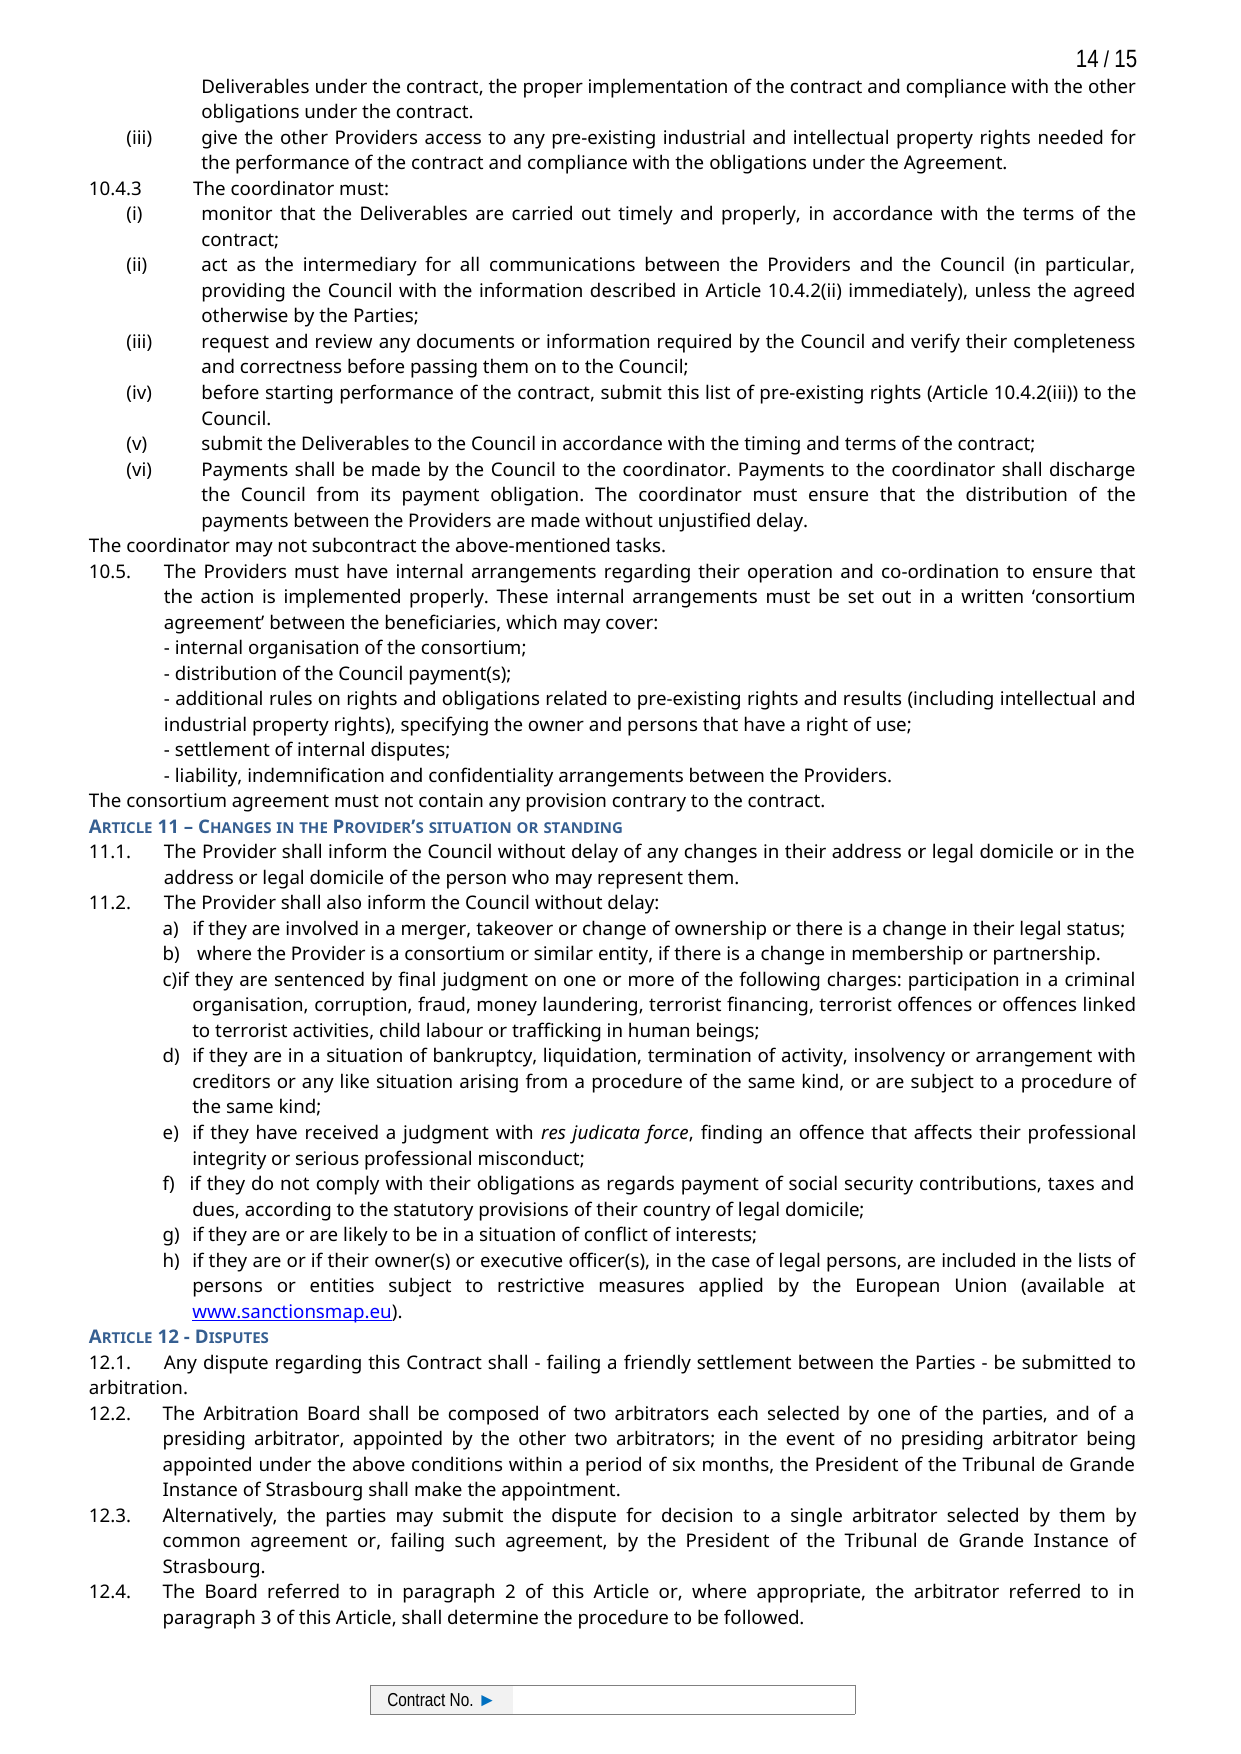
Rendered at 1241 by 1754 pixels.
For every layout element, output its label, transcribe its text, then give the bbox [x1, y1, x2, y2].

list give the other Providers access to any pre-existing industrial and intellectual property rights needed for the performance of the contract and compliance with the obligations under the Agreement. [126, 124, 1137, 175]
list before starting performance of the contract, submit this list of pre-existing rights (Article 10.4.2(iii)) to the Council. [126, 379, 1137, 430]
list if they are involved in a merger, takeover or change of ownership or there is a change in their legal status; [162, 915, 1137, 941]
text 12.4. The Board referred to in paragraph 2 of this Article or, where appropriate, the arbitrator referred to in paragraph 3 of this Article, shall determine the procedure to be followed. [89, 1579, 1137, 1630]
list act as the intermediary for all communications between the Providers and the Council (in particular, providing the Council with the information described in Article 10.4.2(ii) immediately), unless the agreed otherwise by the Parties; [126, 252, 1137, 328]
text 12.2. The Arbitration Board shall be composed of two arbitrators each selected by one of the parties, and of a presiding arbitrator, appointed by the other two arbitrators; in the event of no presiding arbitrator being appointed under the above conditions within a period of six months, the President of the Tribunal de Grande Instance of Strasbourg shall make the appointment. [89, 1400, 1137, 1502]
list monitor that the Deliverables are carried out timely and properly, in accordance with the terms of the contract; [126, 201, 1137, 252]
list submit the Deliverables to the Council in accordance with the timing and terms of the contract; [126, 430, 1137, 456]
list if they are or are likely to be in a situation of conflict of interests; [162, 1221, 1137, 1247]
text Article 12 - Disputes [89, 1323, 1137, 1349]
list Payments shall be made by the Council to the coordinator. Payments to the coordinator shall discharge the Council from its payment obligation. The coordinator must ensure that the distribution of the payments between the Providers are made without unjustified delay. [126, 456, 1137, 532]
list The coordinator must: [89, 175, 1137, 201]
text Article 11 – Changes in the Provider’s situation or standing [89, 813, 1137, 839]
text The coordinator may not subcontract the above-mentioned tasks. [89, 532, 1137, 558]
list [126, 73, 1137, 124]
list if they are in a situation of bankruptcy, liquidation, termination of activity, insolvency or arrangement with creditors or any like situation arising from a procedure of the same kind, or are subject to a procedure of the same kind; [162, 1043, 1137, 1119]
text 12.1. Any dispute regarding this Contract shall - failing a friendly settlement between the Parties - be submitted to arbitration. [89, 1349, 1137, 1400]
list The Providers must have internal arrangements regarding their operation and co-ordination to ensure that the action is implemented properly. These internal arrangements must be set out in a written ‘consortium agreement’ between the beneficiaries, which may cover: - internal organisation of the consortium; - distribution of the Council payment(s); - additional rules on rights and obligations related to pre-existing rights and results (including intellectual and industrial property rights), specifying the owner and persons that have a right of use; - settlement of internal disputes; - liability, indemnification and confidentiality arrangements between the Providers. [89, 558, 1137, 788]
list The Provider shall also inform the Council without delay: [89, 890, 1137, 915]
list where the Provider is a consortium or similar entity, if there is a change in membership or partnership. [162, 941, 1137, 966]
list if they are or if their owner(s) or executive officer(s), in the case of legal persons, are included in the lists of persons or entities subject to restrictive measures applied by the European Union (available at www.sanctionsmap.eu). [162, 1247, 1137, 1323]
text 11.1. The Provider shall inform the Council without delay of any changes in their address or legal domicile or in the address or legal domicile of the person who may represent them. [89, 839, 1137, 890]
list if they have received a judgment with res judicata force, finding an offence that affects their professional integrity or serious professional misconduct; [162, 1119, 1137, 1170]
list if they are sentenced by final judgment on one or more of the following charges: participation in a criminal organisation, corruption, fraud, money laundering, terrorist financing, terrorist offences or offences linked to terrorist activities, child labour or trafficking in human beings; [162, 966, 1137, 1043]
list request and review any documents or information required by the Council and verify their completeness and correctness before passing them on to the Council; [126, 328, 1137, 379]
text The consortium agreement must not contain any provision contrary to the contract. [89, 788, 1137, 813]
text 12.3. Alternatively, the parties may submit the dispute for decision to a single arbitrator selected by them by common agreement or, failing such agreement, by the President of the Tribunal de Grande Instance of Strasbourg. [89, 1502, 1137, 1579]
list if they do not comply with their obligations as regards payment of social security contributions, taxes and dues, according to the statutory provisions of their country of legal domicile; [162, 1170, 1137, 1221]
